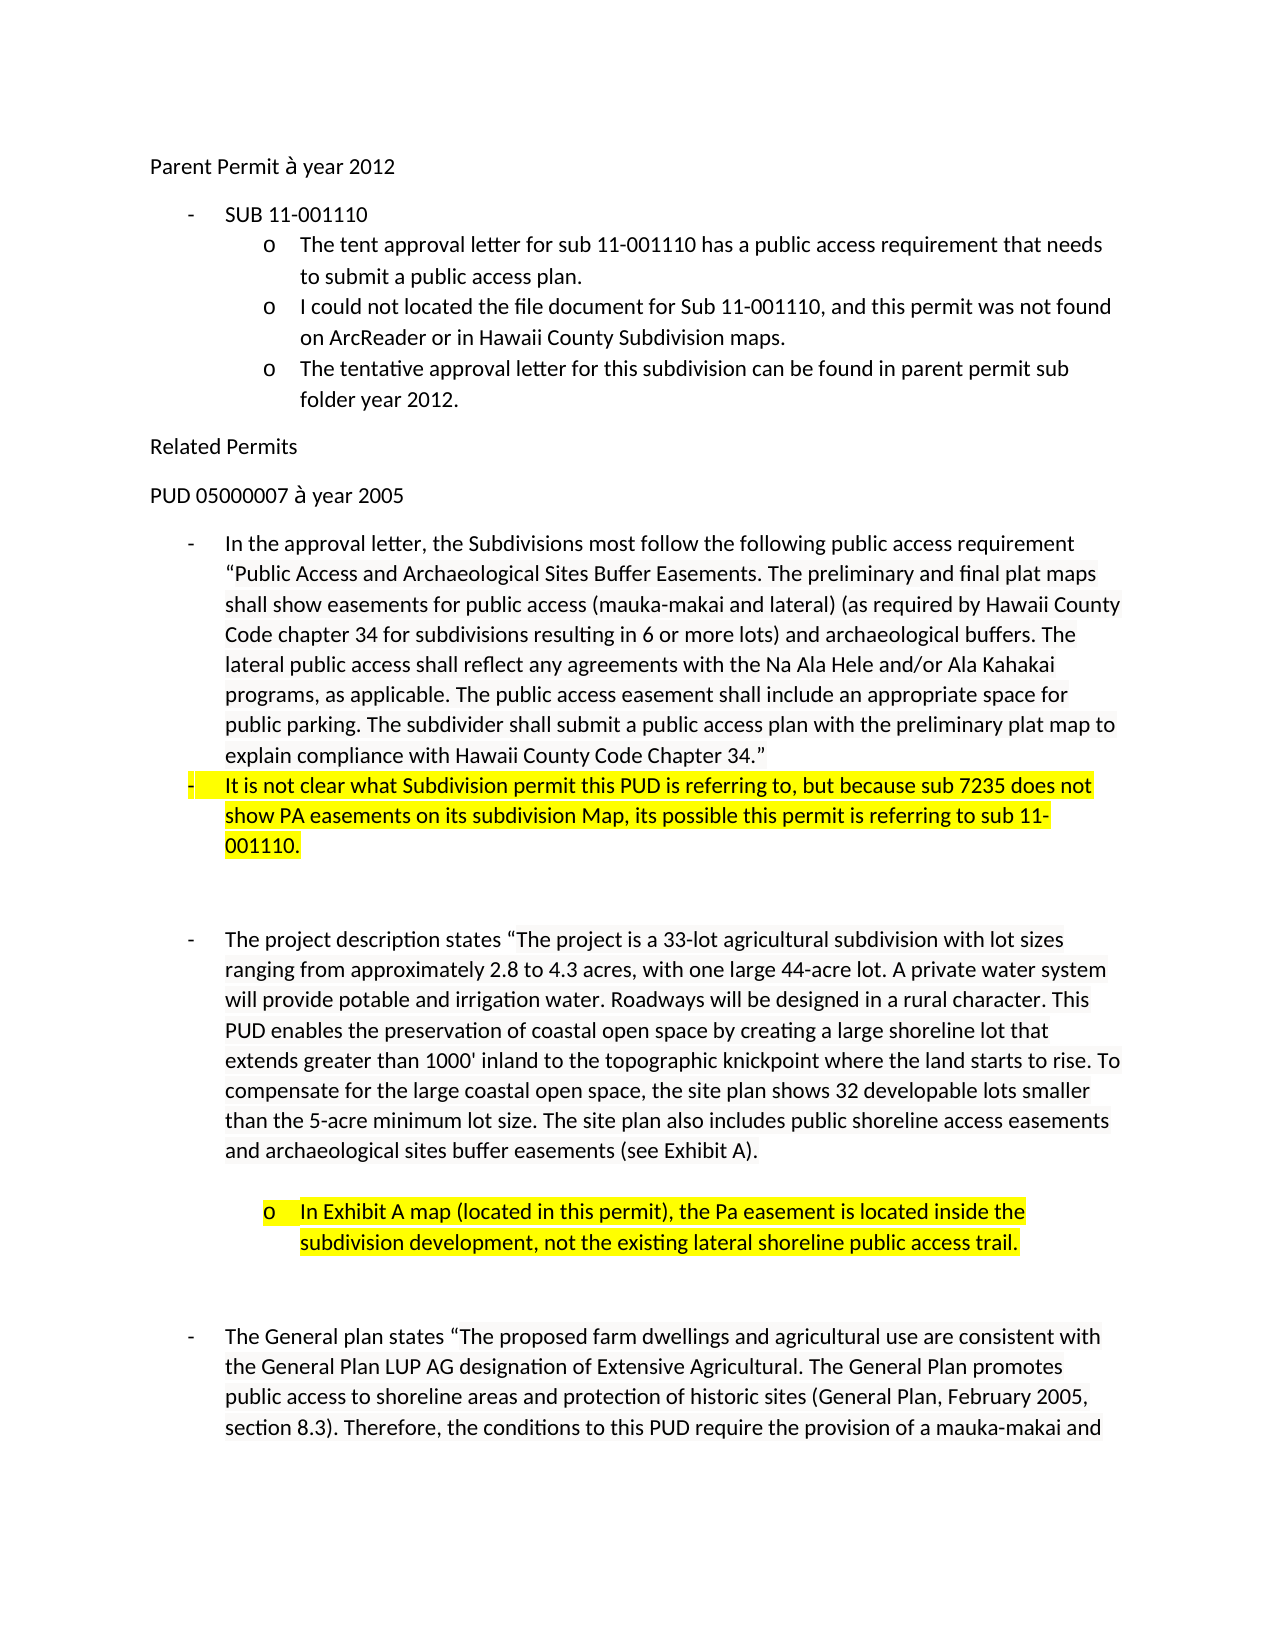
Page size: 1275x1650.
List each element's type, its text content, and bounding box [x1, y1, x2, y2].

list The tentative approval letter for this subdivision can be found in parent permit sub folder year 2012. [262, 354, 1125, 413]
list In Exhibit A map (located in this permit), the Pa easement is located inside the subdivision development, not the existing lateral shoreline public access trail. [262, 1197, 1125, 1256]
text Parent Permit à year 2012 [150, 150, 1125, 181]
text Related Permits [150, 432, 1125, 460]
list In the approval letter, the Subdivisions most follow the following public access requirement “Public Access and Archaeological Sites Buffer Easements. The preliminary and final plat maps shall show easements for public access (mauka-makai and lateral) (as required by Hawaii County Code chapter 34 for subdivisions resulting in 6 or more lots) and archaeological buffers. The lateral public access shall reflect any agreements with the Na Ala Hele and/or Ala Kahakai programs, as applicable. The public access easement shall include an appropriate space for public parking. The subdivider shall submit a public access plan with the preliminary plat map to explain compliance with Hawaii County Code Chapter 34.” [187, 529, 1125, 769]
list SUB 11-001110 [187, 200, 1125, 228]
list It is not clear what Subdivision permit this PUD is referring to, but because sub 7235 does not show PA easements on its subdivision Map, its possible this permit is referring to sub 11-001110. [187, 771, 1125, 859]
list The tent approval letter for sub 11-001110 has a public access requirement that needs to submit a public access plan. [262, 231, 1125, 290]
list I could not located the file document for Sub 11-001110, and this permit was not found on ArcReader or in Hawaii County Subdivision maps. [262, 292, 1125, 352]
text PUD 05000007 à year 2005 [150, 479, 1125, 510]
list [187, 1322, 1125, 1441]
list The project description states “The project is a 33-lot agricultural subdivision with lot sizes ranging from approximately 2.8 to 4.3 acres, with one large 44-acre lot. A private water system will provide potable and irrigation water. Roadways will be designed in a rural character. This PUD enables the preservation of coastal open space by creating a large shoreline lot that extends greater than 1000' inland to the topographic knickpoint where the land starts to rise. To compensate for the large coastal open space, the site plan shows 32 developable lots smaller than the 5-acre minimum lot size. The site plan also includes public shoreline access easements and archaeological sites buffer easements (see Exhibit A). [187, 925, 1125, 1164]
